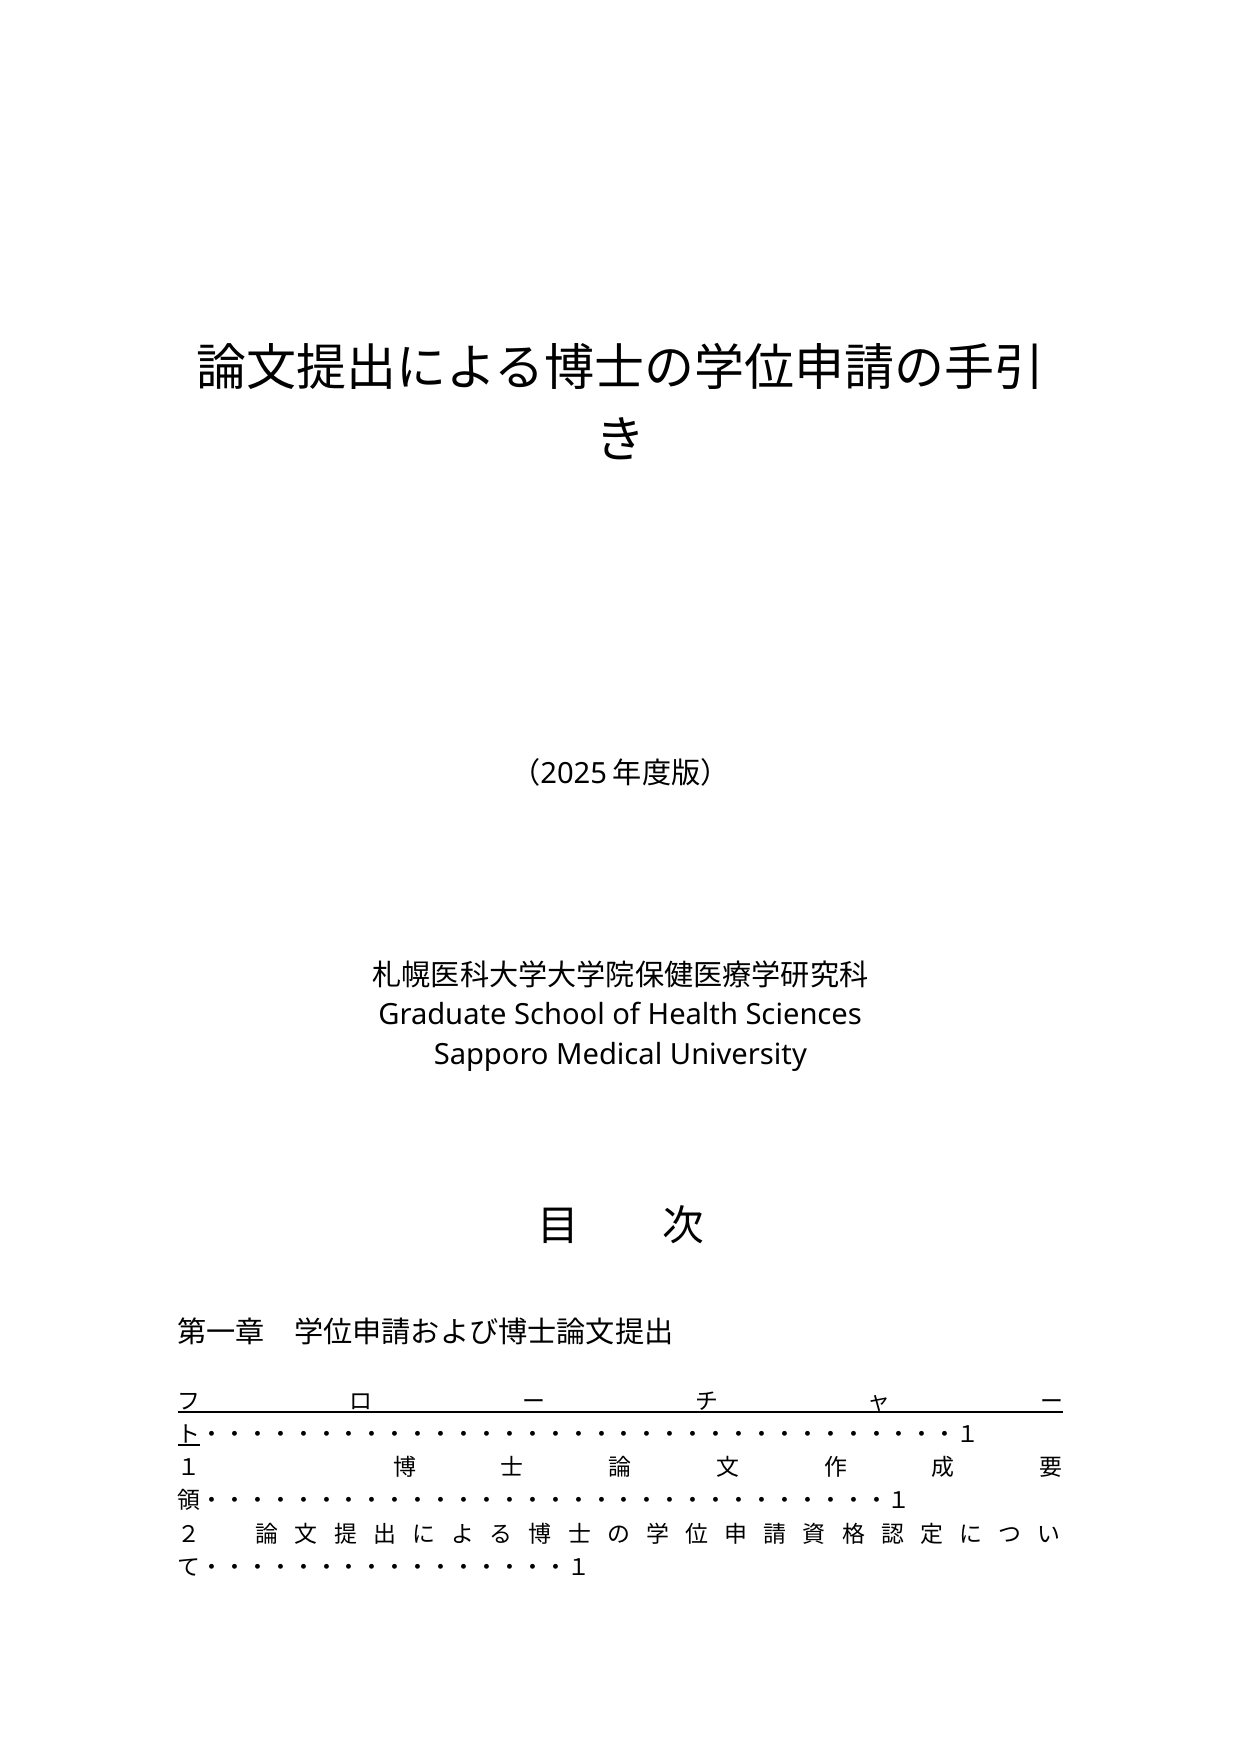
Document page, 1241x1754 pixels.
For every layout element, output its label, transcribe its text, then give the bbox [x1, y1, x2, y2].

text （2025年度版） [177, 750, 1063, 792]
text 目 次 [177, 1192, 1063, 1252]
text 札幌医科大学大学院保健医療学研究科 [177, 951, 1063, 993]
text Sapporo Medical University [177, 1033, 1063, 1073]
text Graduate School of Health Sciences [177, 993, 1063, 1033]
text ２ 論文提出による博士の学位申請資格認定について・・・・・・・・・・・・・・・・１ [177, 1516, 1063, 1582]
text 第一章 学位申請および博士論文提出 [177, 1309, 1063, 1351]
text １ 博士論文作成要領・・・・・・・・・・・・・・・・・・・・・・・・・・・・・・１ [177, 1449, 1063, 1516]
text 論文提出による博士の学位申請の手引き [177, 327, 1063, 472]
text フローチャート・・・・・・・・・・・・・・・・・・・・・・・・・・・・・・・・・１ [177, 1412, 1063, 1449]
text フローチャート・・・・・・・・・・・・・・・・・・・・・・・・・・・・・・・・・１ [177, 1383, 1063, 1411]
